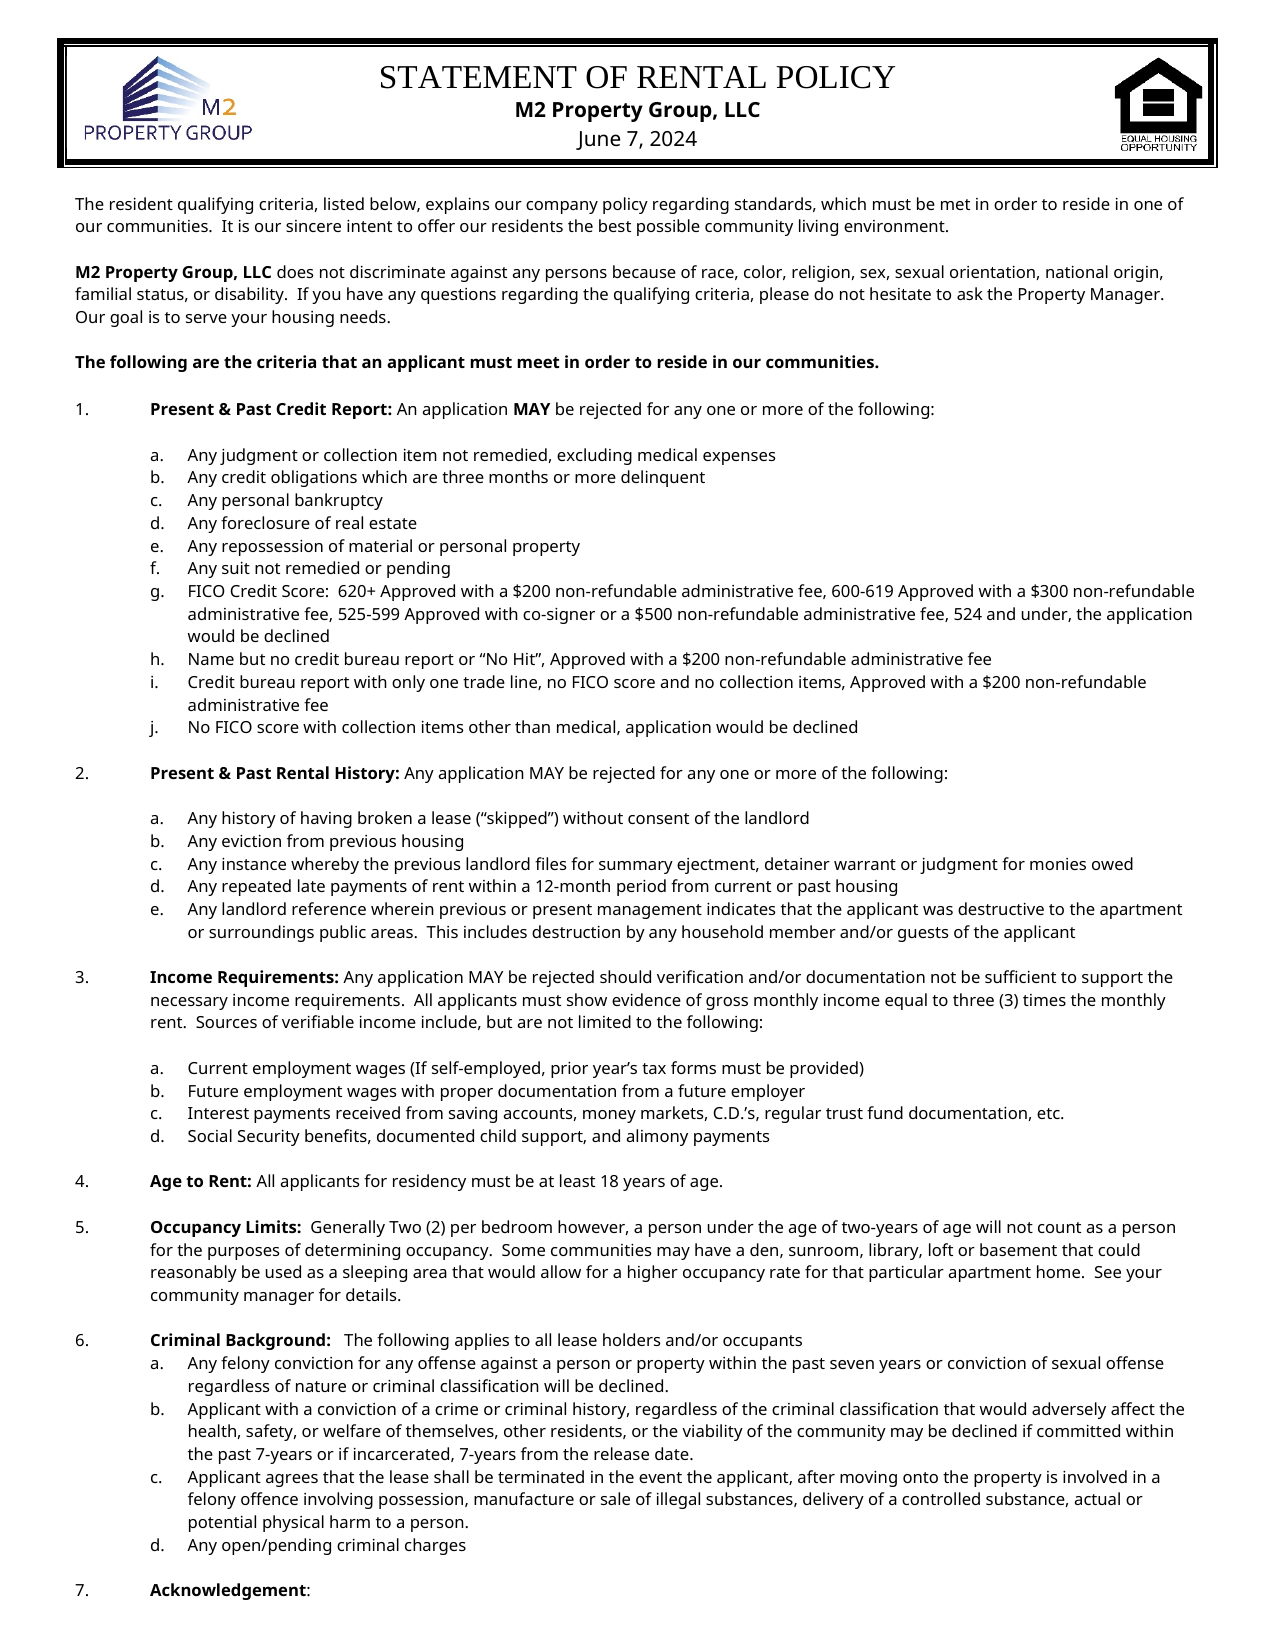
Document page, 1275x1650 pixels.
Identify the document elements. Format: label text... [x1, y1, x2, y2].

list No FICO score with collection items other than medical, application would be declined [150, 716, 1200, 738]
list Interest payments received from saving accounts, money markets, C.D.’s, regular trust fund documentation, etc. [150, 1102, 1200, 1124]
list Any history of having broken a lease (“skipped”) without consent of the landlord [150, 807, 1200, 829]
list Name but no credit bureau report or “No Hit”, Approved with a $200 non-refundable administrative fee [150, 648, 1200, 670]
list Age to Rent: All applicants for residency must be at least 18 years of age. [75, 1170, 1200, 1193]
list Present & Past Credit Report: An application MAY be rejected for any one or more of the following: [75, 398, 1200, 421]
list Any eviction from previous housing [150, 829, 1200, 852]
list Applicant with a conviction of a crime or criminal history, regardless of the criminal classification that would adversely affect the health, safety, or welfare of themselves, other residents, or the viability of the community may be declined if committed within the past 7-years or if incarcerated, 7-years from the release date. [150, 1397, 1200, 1465]
list Any repossession of material or personal property [150, 534, 1200, 557]
title STATEMENT OF RENTAL POLICY [67, 47, 1208, 96]
list Any felony conviction for any offense against a person or property within the past seven years or conviction of sexual offense regardless of nature or criminal classification will be declined. [150, 1352, 1200, 1397]
list Any suit not remedied or pending [150, 557, 1200, 579]
text The following are the criteria that an applicant must meet in order to reside in our communities. [75, 351, 1200, 374]
list Any instance whereby the previous landlord files for summary ejectment, detainer warrant or judgment for monies owed [150, 852, 1200, 875]
text June 7, 2024 [67, 104, 1208, 159]
list Any repeated late payments of rent within a 12-month period from current or past housing [150, 875, 1200, 897]
list Current employment wages (If self-employed, prior year’s tax forms must be provided) [150, 1056, 1200, 1079]
list Credit bureau report with only one trade line, no FICO score and no collection items, Approved with a $200 non-refundable administrative fee [150, 670, 1200, 716]
list Any open/pending criminal charges [150, 1533, 1200, 1556]
list Social Security benefits, documented child support, and alimony payments [150, 1124, 1200, 1147]
list Any foreclosure of real estate [150, 511, 1200, 534]
picture [1114, 56, 1203, 151]
list Criminal Background: The following applies to all lease holders and/or occupants [75, 1329, 1200, 1352]
text M2 Property Group, LLC does not discriminate against any persons because of race, color, religion, sex, sexual orientation, national origin, familial status, or disability. If you have any questions regarding the qualifying criteria, please do not hesitate to ask the Property Manager. Our goal is to serve your housing needs. [75, 260, 1200, 328]
text The resident qualifying criteria, listed below, explains our company policy regarding standards, which must be met in order to reside in one of our communities. It is our sincere intent to offer our residents the best possible community living environment. [75, 192, 1200, 238]
list Any judgment or collection item not remedied, excluding medical expenses [150, 443, 1200, 466]
list Applicant agrees that the lease shall be terminated in the event the applicant, after moving onto the property is involved in a felony offence involving possession, manufacture or sale of illegal substances, delivery of a controlled substance, actual or potential physical harm to a person. [150, 1465, 1200, 1533]
list Income Requirements: Any application MAY be rejected should verification and/or documentation not be sufficient to support the necessary income requirements. All applicants must show evidence of gross monthly income equal to three (3) times the monthly rent. Sources of verifiable income include, but are not limited to the following: [75, 966, 1200, 1034]
list Present & Past Rental History: Any application MAY be rejected for any one or more of the following: [75, 761, 1200, 784]
list Future employment wages with proper documentation from a future employer [150, 1079, 1200, 1102]
list Occupancy Limits: Generally Two (2) per bedroom however, a person under the age of two-years of age will not count as a person for the purposes of determining occupancy. Some communities may have a den, sunroom, library, loft or basement that could reasonably be used as a sleeping area that would allow for a higher occupancy rate for that particular apartment home. See your community manager for details. [75, 1215, 1200, 1306]
picture [66, 56, 283, 148]
list Any landlord reference wherein previous or present management indicates that the applicant was destructive to the apartment or surroundings public areas. This includes destruction by any household member and/or guests of the applicant [150, 897, 1200, 943]
list FICO Credit Score: 620+ Approved with a $200 non-refundable administrative fee, 600-619 Approved with a $300 non-refundable administrative fee, 525-599 Approved with co-signer or a $500 non-refundable administrative fee, 524 and under, the application would be declined [150, 579, 1200, 648]
list Any personal bankruptcy [150, 489, 1200, 511]
list Acknowledgement: [75, 1579, 1200, 1601]
list Any credit obligations which are three months or more delinquent [150, 466, 1200, 489]
